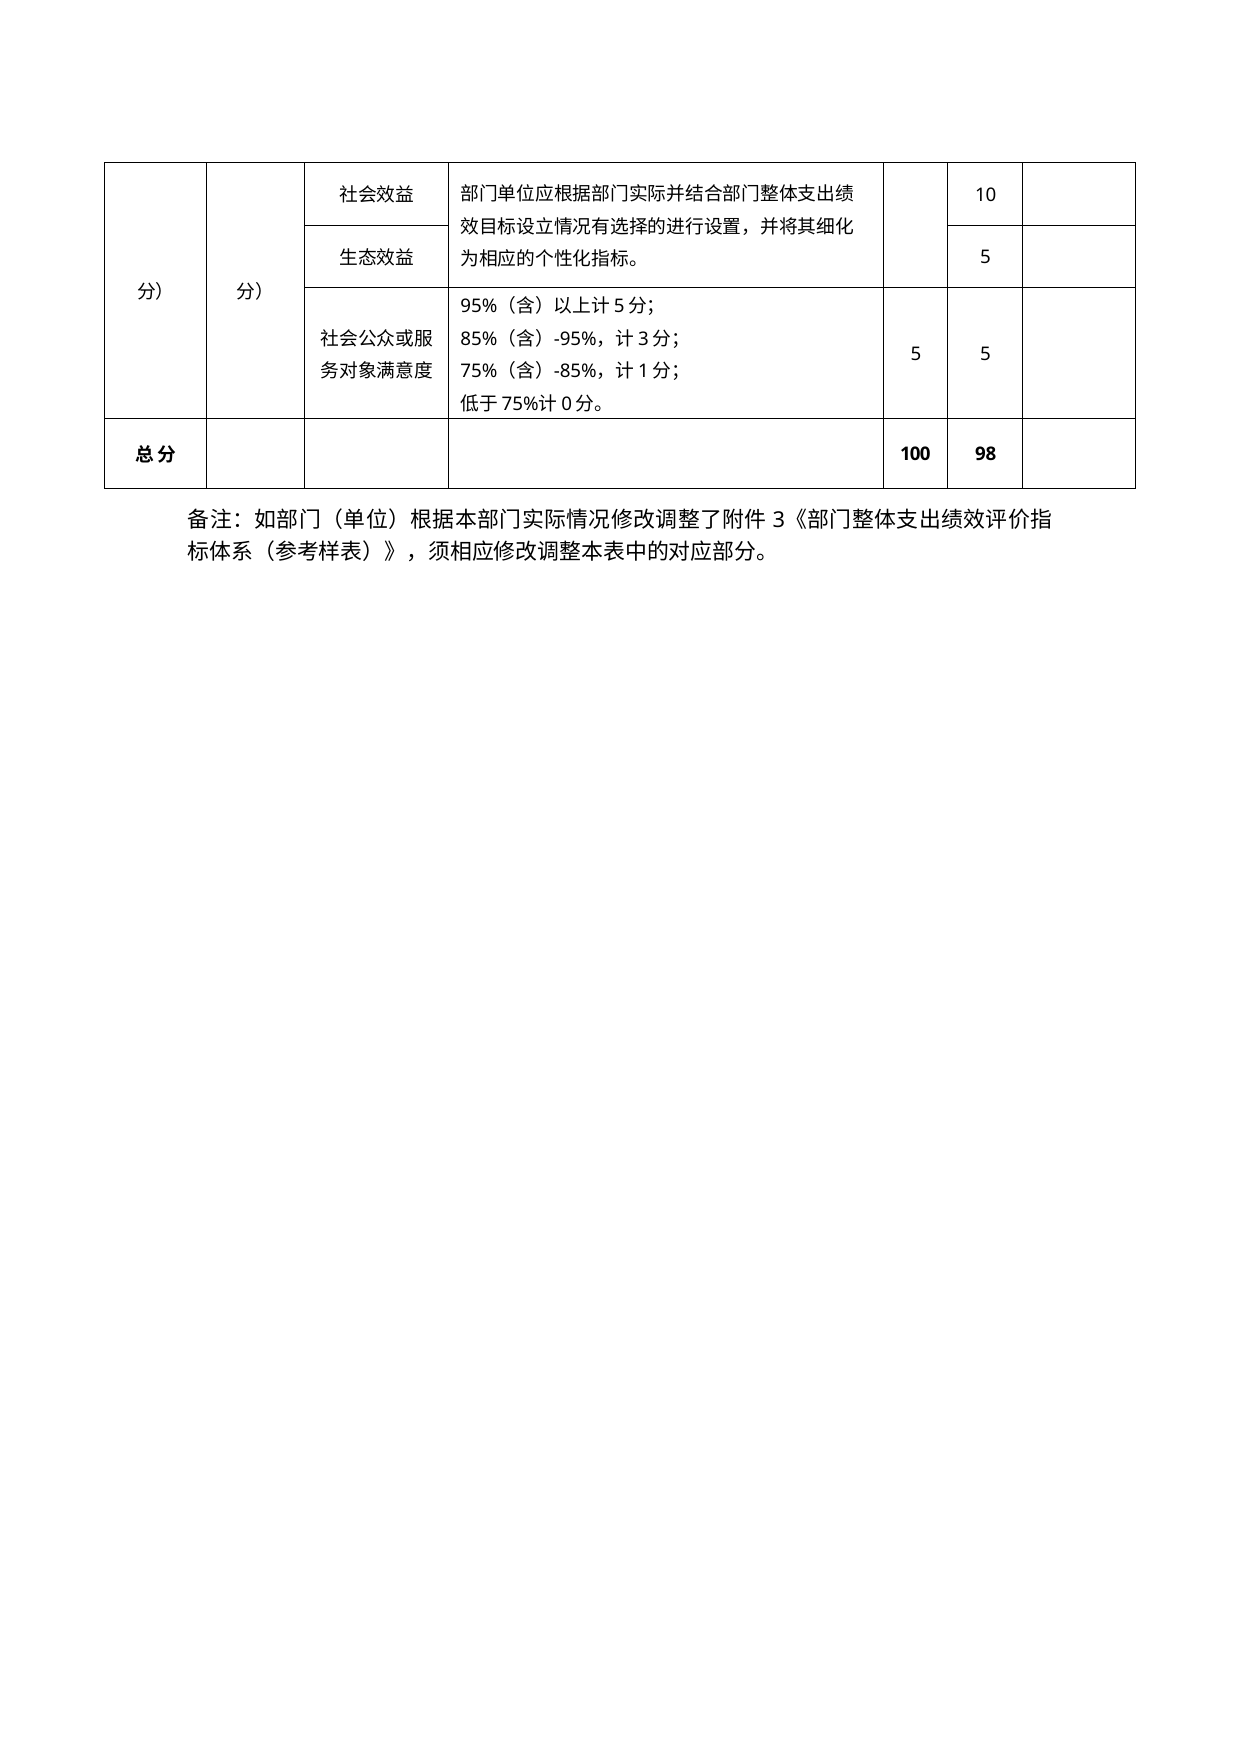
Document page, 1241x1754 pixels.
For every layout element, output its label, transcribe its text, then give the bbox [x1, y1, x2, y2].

table_cell 10 [948, 163, 1022, 224]
table_cell 社会效益 [305, 163, 448, 224]
table_cell 5 [948, 288, 1022, 418]
table_cell 95%（含）以上计5分； 85%（含）-95%，计3分； 75%（含）-85%，计1分； 低于75%计0分。 [449, 288, 883, 418]
table_cell [1023, 226, 1135, 287]
table_cell 5 [884, 288, 947, 418]
table_cell 总 分 [105, 419, 206, 488]
table_cell [1023, 288, 1135, 418]
text 备注：如部门（单位）根据本部门实际情况修改调整了附件3《部门整体支出绩效评价指标体系（参考样表）》，须相应修改调整本表中的对应部分。 [187, 501, 1053, 566]
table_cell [449, 163, 883, 287]
table_cell 15 [884, 163, 947, 287]
table_cell [207, 419, 304, 488]
table_cell 100 [884, 419, 947, 488]
table_cell 效 果 （20分） [105, 163, 206, 418]
table_cell [305, 419, 448, 488]
table_cell [449, 419, 883, 488]
table_cell 社会公众或服务对象满意度 [305, 288, 448, 418]
table_cell 5 [948, 226, 1022, 287]
table_cell [1023, 419, 1135, 488]
table_cell 生态效益 [305, 226, 448, 287]
table_cell 履职效益 （20分） [207, 163, 304, 418]
table_cell 98 [948, 419, 1022, 488]
table_cell [1023, 163, 1135, 224]
